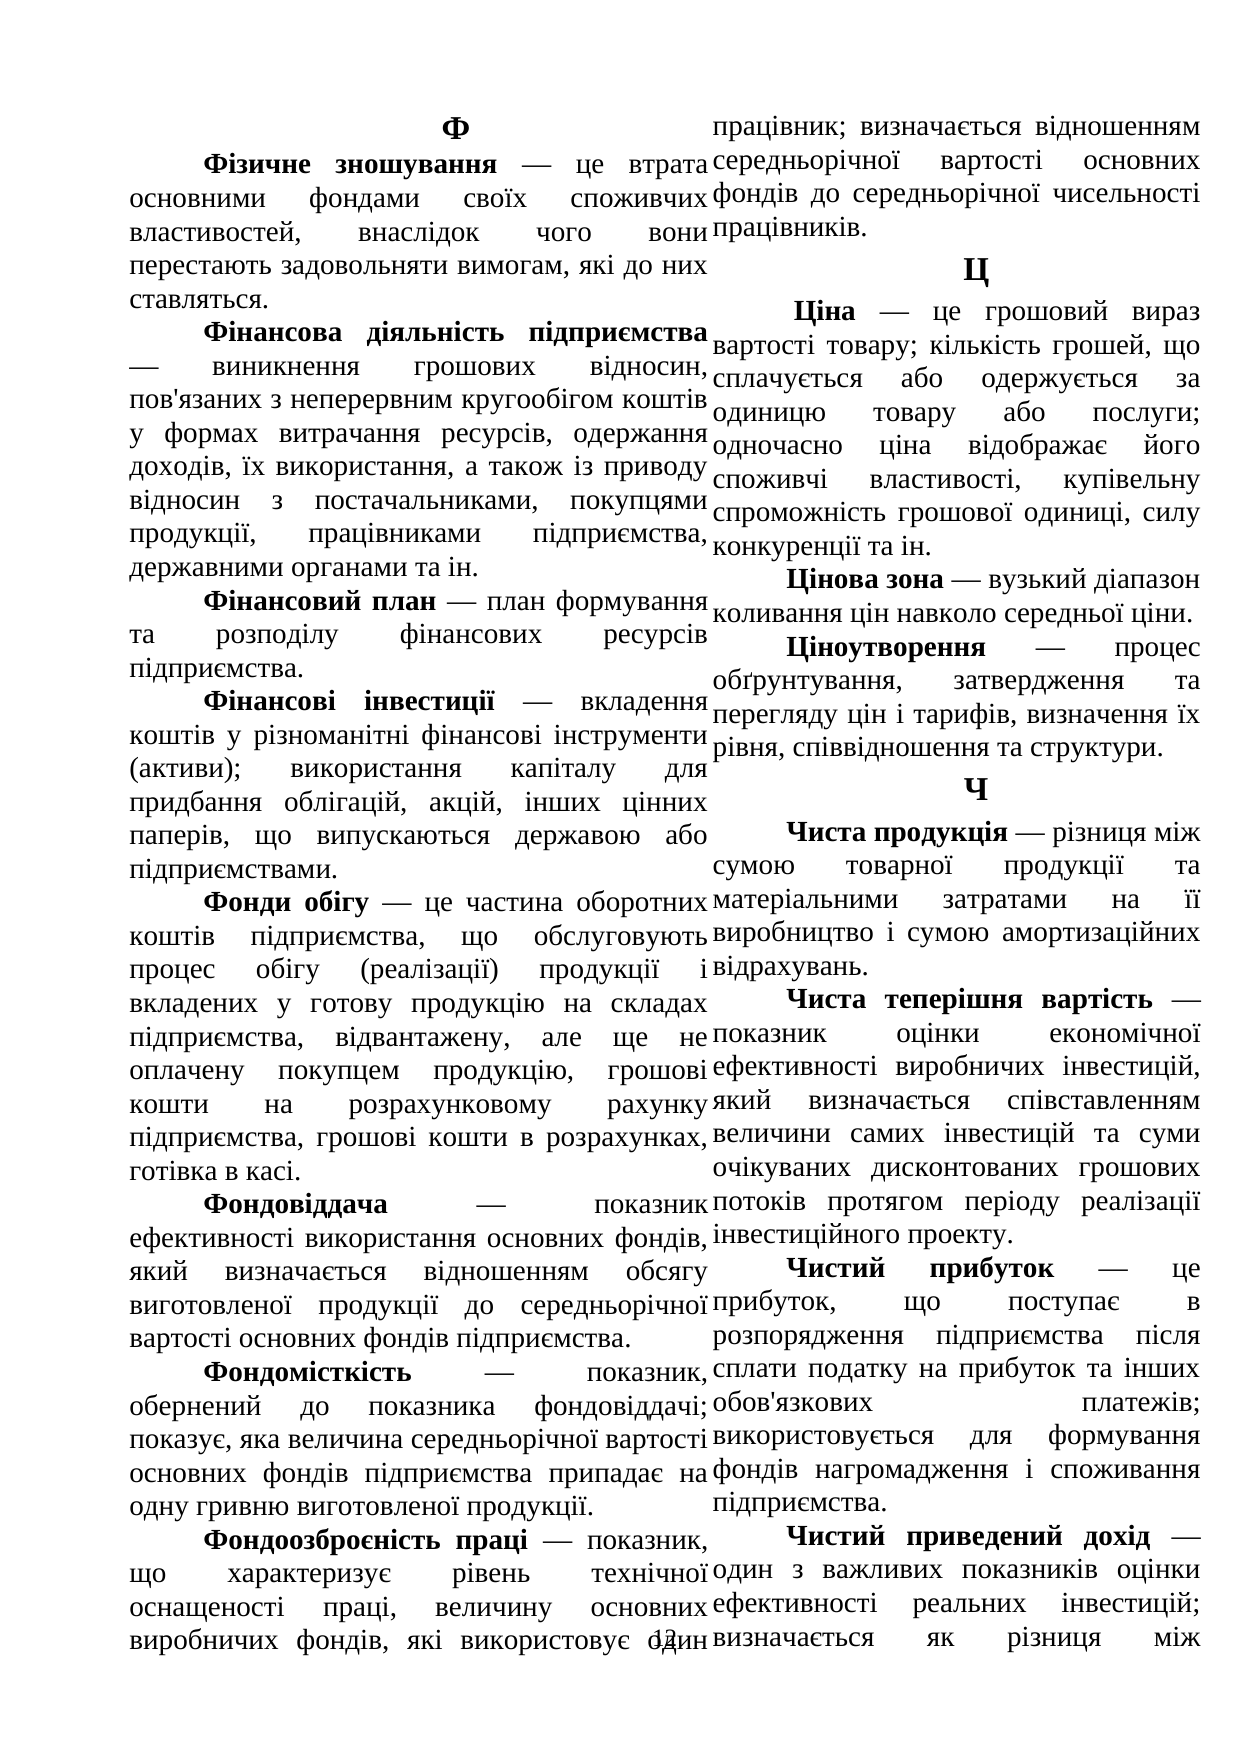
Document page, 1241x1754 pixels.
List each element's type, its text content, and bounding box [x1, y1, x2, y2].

text Фінансовий план — план формування та розподілу фінансових ресурсів підприємства. [129, 583, 708, 683]
text Фондомісткість — показник, обернений до показника фондовіддачі; показує, яка величина середньорічної вартості основних фондів підприємства припадає на одну гривню виготовленої продукції. [129, 1354, 708, 1522]
text Ф [129, 108, 708, 147]
text Фондовіддача — показник ефективності використання основних фондів, який визначається відношенням обсягу виготовленої продукції до середньорічної вартості основних фондів підприємства. [129, 1186, 708, 1354]
text Ц [712, 249, 1201, 287]
text Ціна — це грошовий вираз вартості товару; кількість грошей, що сплачується або одержується за одиницю товару або послуги; одночасно ціна відображає його споживчі властивості, купівельну спроможність грошової одиниці, силу конкуренції та ін. [712, 293, 1201, 562]
text Цінова зона — вузький діапазон коливання цін навколо середньої ціни. [712, 562, 1201, 629]
text Ч [712, 769, 1201, 807]
text Чиста продукція — різниця між сумою товарної продукції та матеріальними затратами на її виробництво і сумою амортизаційних відрахувань. [712, 814, 1201, 981]
text Фінансова діяльність підприємства — виникнення грошових відносин, пов'язаних з неперервним кругообігом коштів у формах витрачання ресурсів, одержання доходів, їх використання, а також із приводу відносин з постачальниками, покупцями продукції, працівниками підприємства, державними органами та ін. [129, 314, 708, 583]
text Фондоозброєність праці — показник, що характеризує рівень технічної оснащеності праці, величину основних виробничих фондів, які використовує один працівник; визначається відношенням середньорічної вартості основних фондів до середньорічної чисельності працівників. [129, 1522, 708, 1656]
text Фізичне зношування — це втрата основними фондами своїх споживчих властивостей, внаслідок чого вони перестають задовольняти вимогам, які до них ставляться. [129, 147, 708, 314]
text Чиста теперішня вартість — показник оцінки економічної ефективності виробничих інвестицій, який визначається співставленням величини самих інвестицій та суми очікуваних дисконтованих грошових потоків протягом періоду реалізації інвестиційного проекту. [712, 981, 1201, 1250]
text Фонди обігу — це частина оборотних коштів підприємства, що обслуговують процес обігу (реалізації) продукції і вкладених у готову продукцію на складах підприємства, відвантажену, але ще не оплачену покупцем продукцію, грошові кошти на розрахунковому рахунку підприємства, грошові кошти в розрахунках, готівка в касі. [129, 884, 708, 1186]
text Ціноутворення — процес обґрунтування, затвердження та перегляду цін і тарифів, визначення їх рівня, співвідношення та структури. [712, 629, 1201, 763]
text Фінансові інвестиції — вкладення коштів у різноманітні фінансові інструменти (активи); використання капіталу для придбання облігацій, акцій, інших цінних паперів, що випускаються державою або підприємствами. [129, 683, 708, 884]
text Чистий прибуток — це прибуток, що поступає в розпорядження підприємства після сплати податку на прибуток та інших обов'язкових платежів; використовується для формування фондів нагромадження і споживання підприємства. [712, 1250, 1201, 1518]
text Фондоозброєність праці — показник, що характеризує рівень технічної оснащеності праці, величину основних виробничих фондів, які використовує один працівник; визначається відношенням середньорічної вартості основних фондів до середньорічної чисельності працівників. [712, 108, 1201, 242]
